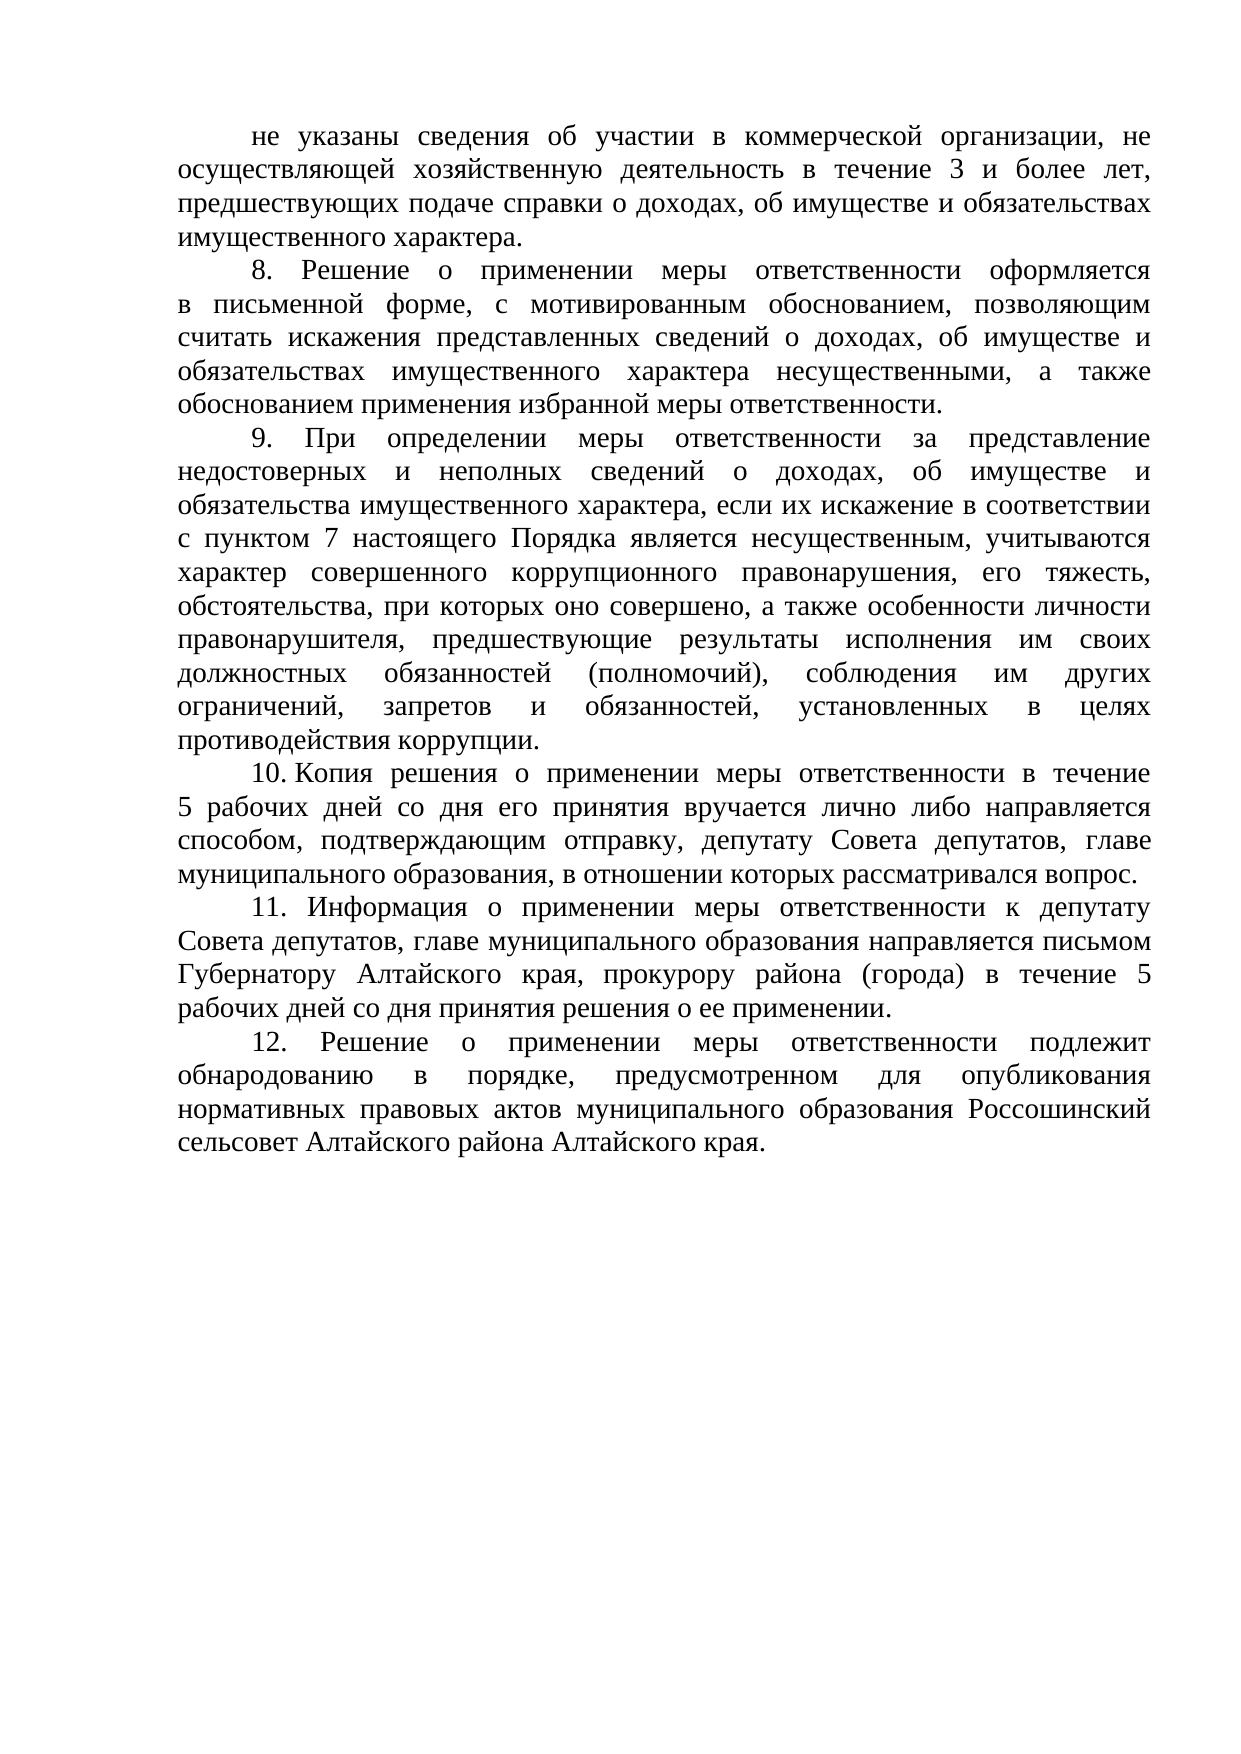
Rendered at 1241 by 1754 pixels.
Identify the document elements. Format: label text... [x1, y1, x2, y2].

text 8. Решение о применении меры ответственности оформляется в письменной форме, с мотивированным обоснованием, позволяющим считать искажения представленных сведений о доходах, об имуществе и обязательствах имущественного характера несущественными, а также обоснованием применения избранной меры ответственности. [177, 252, 1152, 420]
text 10. Копия решения о применении меры ответственности в течение 5 рабочих дней со дня его принятия вручается лично либо направляется способом, подтверждающим отправку, депутату Совета депутатов, главе муниципального образования, в отношении которых рассматривался вопрос. [177, 755, 1152, 889]
text 12. Решение о применении меры ответственности подлежит обнародованию в порядке, предусмотренном для опубликования нормативных правовых актов муниципального образования Россошинский сельсовет Алтайского района Алтайского края. [177, 1024, 1152, 1158]
text 9. При определении меры ответственности за представление недостоверных и неполных сведений о доходах, об имуществе и обязательства имущественного характера, если их искажение в соответствии с пунктом 7 настоящего Порядка является несущественным, учитываются характер совершенного коррупционного правонарушения, его тяжесть, обстоятельства, при которых оно совершено, а также особенности личности правонарушителя, предшествующие результаты исполнения им своих должностных обязанностей (полномочий), соблюдения им других ограничений, запретов и обязанностей, установленных в целях противодействия коррупции. [177, 420, 1152, 755]
text 11. Информация о применении меры ответственности к депутату Совета депутатов, главе муниципального образования направляется письмом Губернатору Алтайского края, прокурору района (города) в течение 5 рабочих дней со дня принятия решения о ее применении. [177, 889, 1152, 1024]
text не указаны сведения об участии в коммерческой организации, не осуществляющей хозяйственную деятельность в течение 3 и более лет, предшествующих подаче справки о доходах, об имуществе и обязательствах имущественного характера. [177, 118, 1152, 252]
